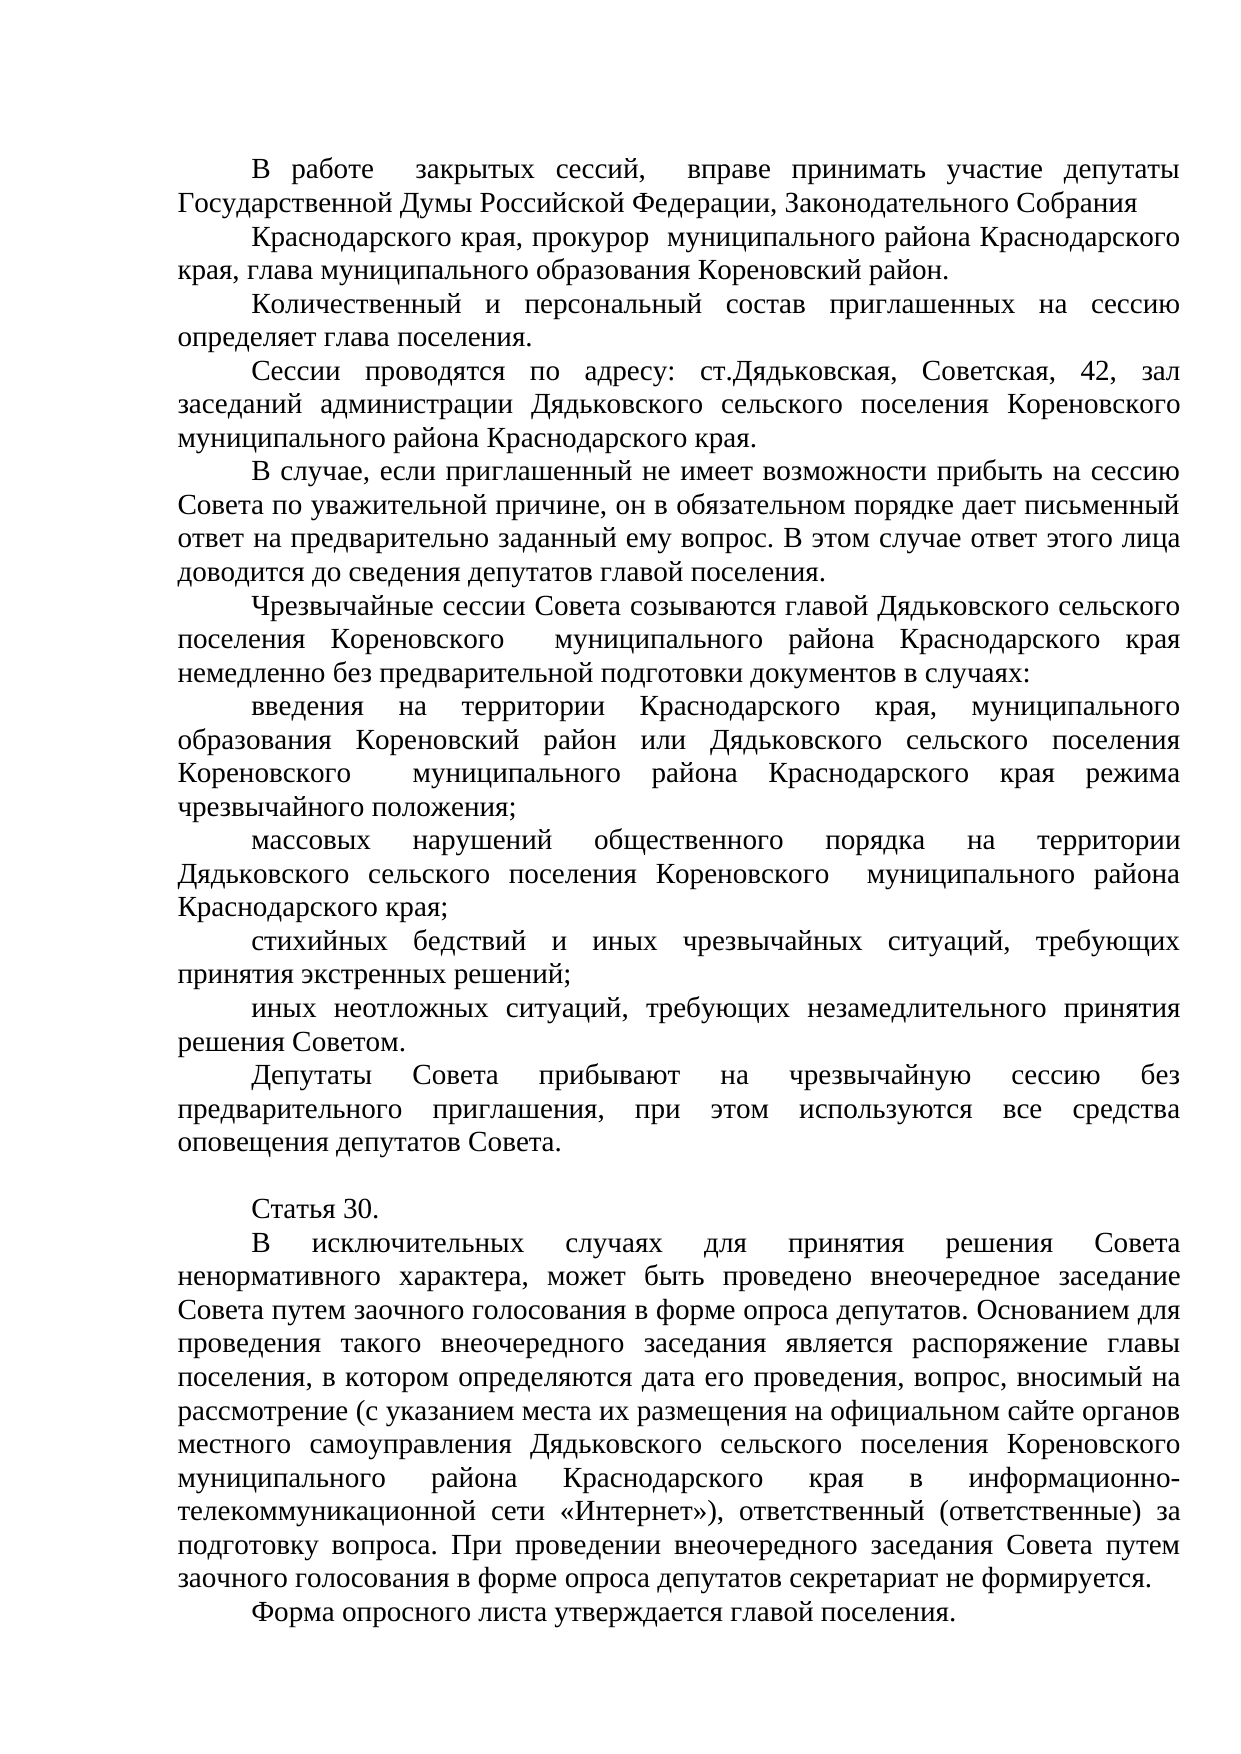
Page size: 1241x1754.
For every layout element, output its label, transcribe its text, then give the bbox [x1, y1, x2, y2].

text В работе закрытых сессий, вправе принимать участие депутаты Государственной Думы Российской Федерации, Законодательного Собрания [177, 152, 1181, 219]
text Чрезвычайные сессии Совета созываются главой Дядьковского сельского поселения Кореновского муниципального района Краснодарского края немедленно без предварительной подготовки документов в случаях: [177, 588, 1181, 688]
text Статья 30. [177, 1191, 1181, 1225]
text В случае, если приглашенный не имеет возможности прибыть на сессию Совета по уважительной причине, он в обязательном порядке дает письменный ответ на предварительно заданный ему вопрос. В этом случае ответ этого лица доводится до сведения депутатов главой поселения. [177, 453, 1181, 588]
text стихийных бедствий и иных чрезвычайных ситуаций, требующих принятия экстренных решений; [177, 923, 1181, 990]
text Сессии проводятся по адресу: ст.Дядьковская, Советская, 42, зал заседаний администрации Дядьковского сельского поселения Кореновского муниципального района Краснодарского края. [177, 353, 1181, 453]
text В исключительных случаях для принятия решения Совета ненормативного характера, может быть проведено внеочередное заседание Совета путем заочного голосования в форме опроса депутатов. Основанием для проведения такого внеочередного заседания является распоряжение главы поселения, в котором определяются дата его проведения, вопрос, вносимый на рассмотрение (с указанием места их размещения на официальном сайте органов местного самоуправления Дядьковского сельского поселения Кореновского муниципального района Краснодарского края в информационно-телекоммуникационной сети «Интернет»), ответственный (ответственные) за подготовку вопроса. При проведении внеочередного заседания Совета путем заочного голосования в форме опроса депутатов секретариат не формируется. [177, 1225, 1181, 1594]
text массовых нарушений общественного порядка на территории Дядьковского сельского поселения Кореновского муниципального района Краснодарского края; [177, 822, 1181, 923]
text иных неотложных ситуаций, требующих незамедлительного принятия решения Советом. [177, 990, 1181, 1057]
text Количественный и персональный состав приглашенных на сессию определяет глава поселения. [177, 286, 1181, 353]
text Депутаты Совета прибывают на чрезвычайную сессию без предварительного приглашения, при этом используются все средства оповещения депутатов Совета. [177, 1057, 1181, 1158]
text Форма опросного листа утверждается главой поселения. [177, 1594, 1181, 1627]
text Краснодарского края, прокурор муниципального района Краснодарского края, глава муниципального образования Кореновский район. [177, 219, 1181, 286]
text введения на территории Краснодарского края, муниципального образования Кореновский район или Дядьковского сельского поселения Кореновского муниципального района Краснодарского края режима чрезвычайного положения; [177, 688, 1181, 822]
